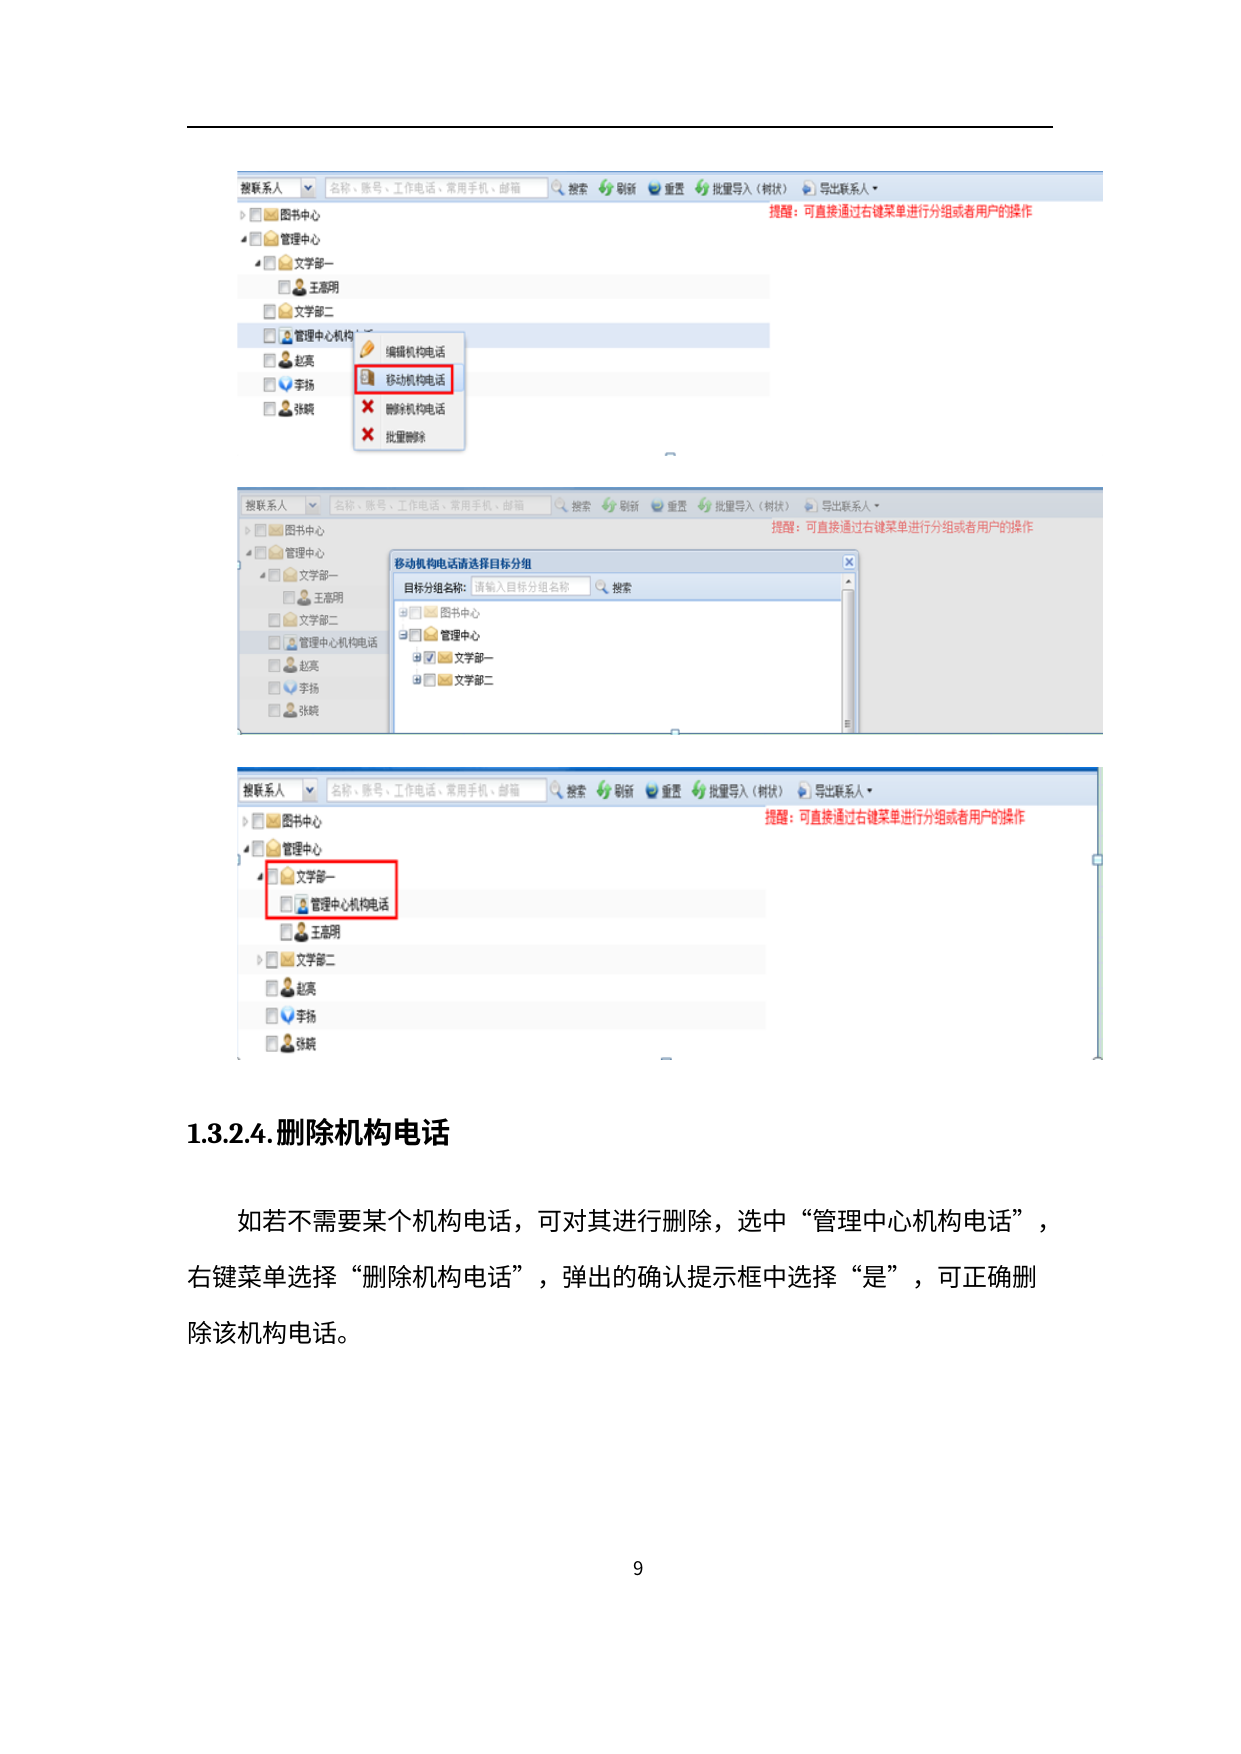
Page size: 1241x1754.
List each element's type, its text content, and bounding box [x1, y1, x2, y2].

picture [237, 171, 1103, 456]
picture [237, 767, 1103, 1060]
picture [237, 487, 1103, 735]
text 如若不需要某个机构电话，可对其进行删除，选中“管理中心机构电话”，右键菜单选择“删除机构电话”，弹出的确认提示框中选择“是”，可正确删除该机构电话。 [187, 1201, 1053, 1351]
subtitle 删除机构电话 [187, 1109, 1053, 1152]
